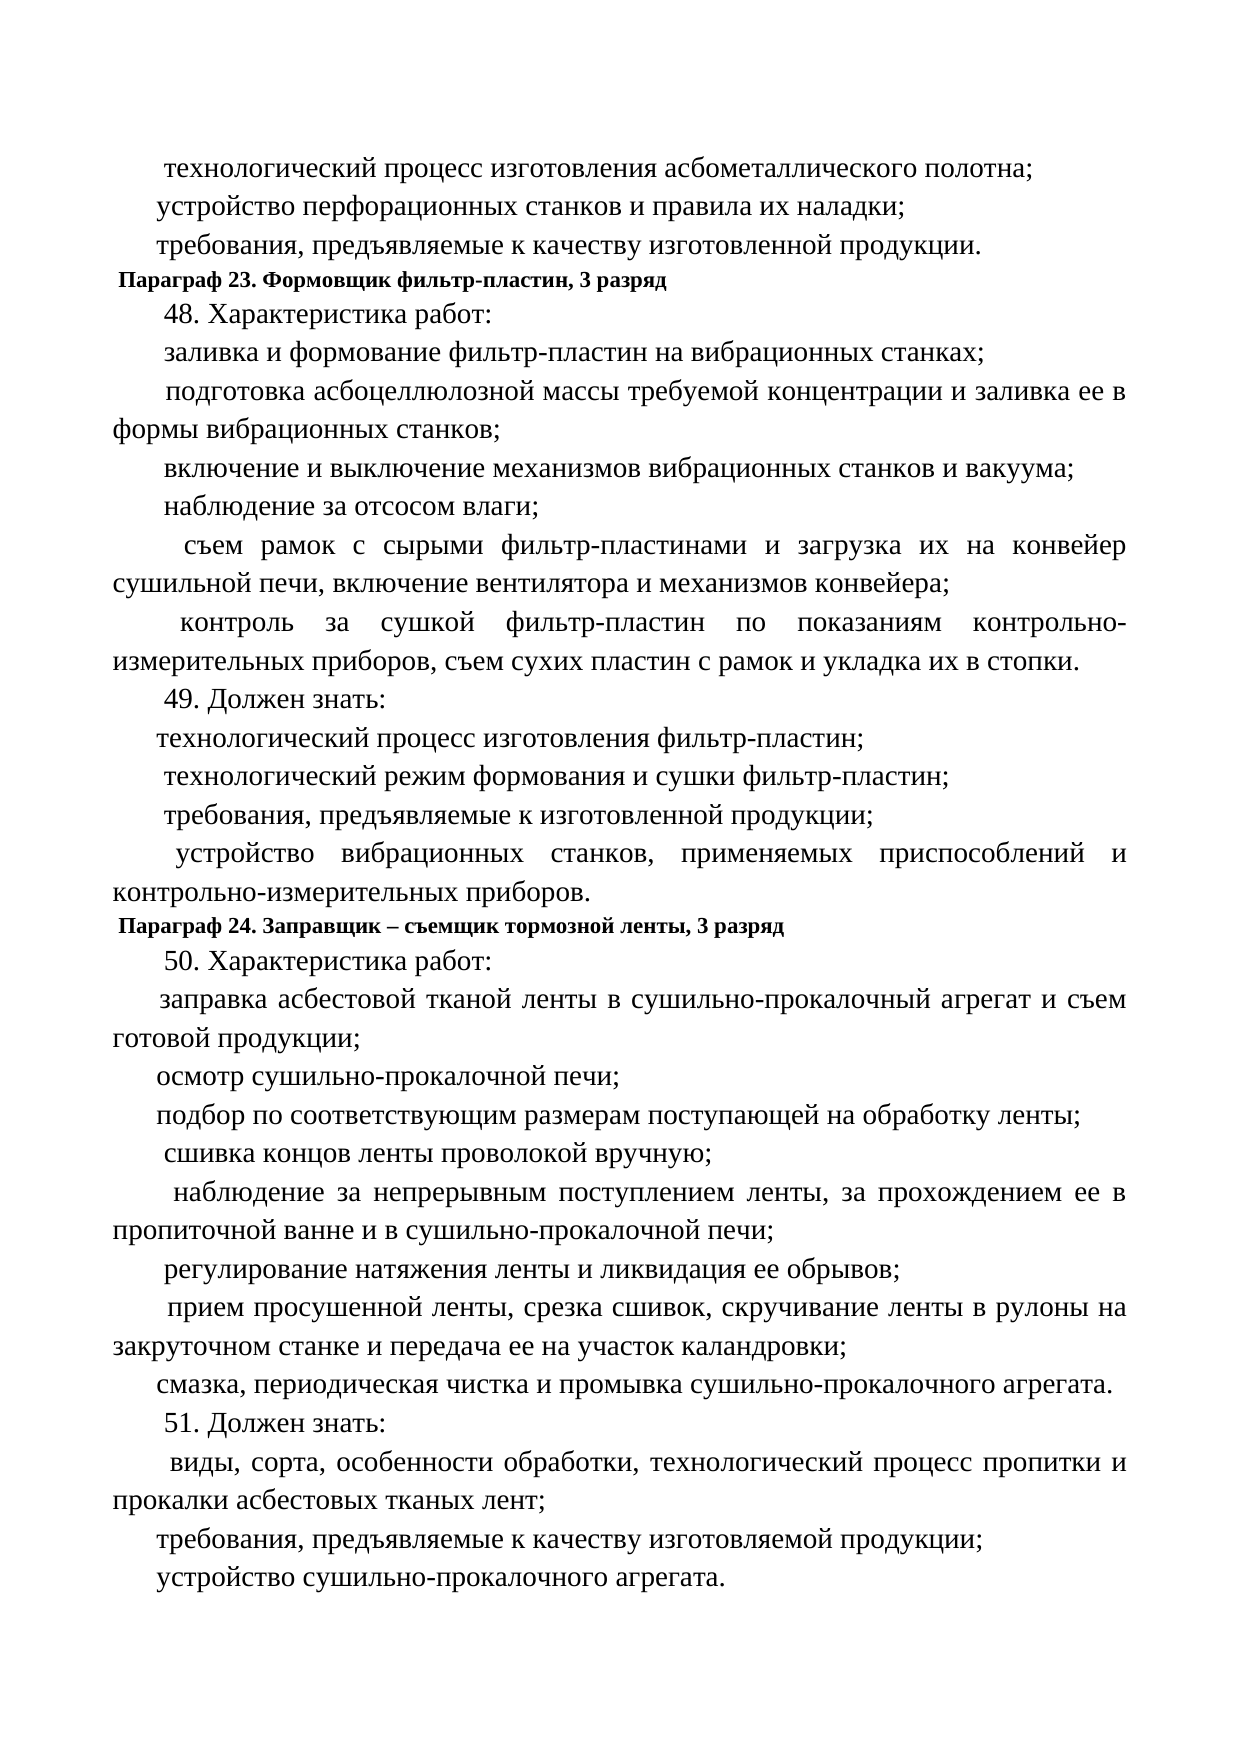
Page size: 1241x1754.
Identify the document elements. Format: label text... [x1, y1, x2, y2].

text Параграф 24. Заправщик – съемщик тормозной ленты, 3 разряд [112, 912, 1128, 939]
text включение и выключение механизмов вибрационных станков и вакуума; [112, 450, 1128, 483]
text виды, сорта, особенности обработки, технологический процесс пропитки и прокалки асбестовых тканых лент; [112, 1444, 1128, 1516]
text сшивка концов ленты проволокой вручную; [112, 1135, 1128, 1169]
text Параграф 23. Формовщик фильтр-пластин, 3 разряд [112, 266, 1128, 292]
text прием просушенной ленты, срезка сшивок, скручивание ленты в рулоны на закруточном станке и передача ее на участок каландровки; [112, 1289, 1128, 1362]
text осмотр сушильно-прокалочной печи; [112, 1058, 1128, 1092]
text наблюдение за непрерывным поступлением ленты, за прохождением ее в пропиточной ванне и в сушильно-прокалочной печи; [112, 1174, 1128, 1246]
text контроль за сушкой фильтр-пластин по показаниям контрольно-измерительных приборов, съем сухих пластин с рамок и укладка их в стопки. [112, 604, 1128, 676]
text технологический процесс изготовления асбометаллического полотна; [112, 150, 1128, 183]
text требования, предъявляемые к изготовленной продукции; [112, 797, 1128, 830]
text подготовка асбоцеллюлозной массы требуемой концентрации и заливка ее в формы вибрационных станков; [112, 373, 1128, 445]
text устройство сушильно-прокалочного агрегата. [112, 1559, 1128, 1593]
text технологический режим формования и сушки фильтр-пластин; [112, 758, 1128, 792]
text заливка и формование фильтр-пластин на вибрационных станках; [112, 334, 1128, 368]
text устройство перфорационных станков и правила их наладки; [112, 188, 1128, 222]
text подбор по соответствующим размерам поступающей на обработку ленты; [112, 1097, 1128, 1130]
text смазка, периодическая чистка и промывка сушильно-прокалочного агрегата. [112, 1367, 1128, 1400]
text 48. Характеристика работ: [112, 296, 1128, 329]
text устройство вибрационных станков, применяемых приспособлений и контрольно-измерительных приборов. [112, 835, 1128, 907]
text требования, предъявляемые к качеству изготовляемой продукции; [112, 1521, 1128, 1554]
text 49. Должен знать: [112, 681, 1128, 715]
text регулирование натяжения ленты и ликвидация ее обрывов; [112, 1251, 1128, 1284]
text заправка асбестовой тканой ленты в сушильно-прокалочный агрегат и съем готовой продукции; [112, 981, 1128, 1053]
text 50. Характеристика работ: [112, 943, 1128, 976]
text требования, предъявляемые к качеству изготовленной продукции. [112, 227, 1128, 261]
text 51. Должен знать: [112, 1405, 1128, 1439]
text технологический процесс изготовления фильтр-пластин; [112, 720, 1128, 753]
text съем рамок с сырыми фильтр-пластинами и загрузка их на конвейер сушильной печи, включение вентилятора и механизмов конвейера; [112, 527, 1128, 599]
text наблюдение за отсосом влаги; [112, 488, 1128, 522]
